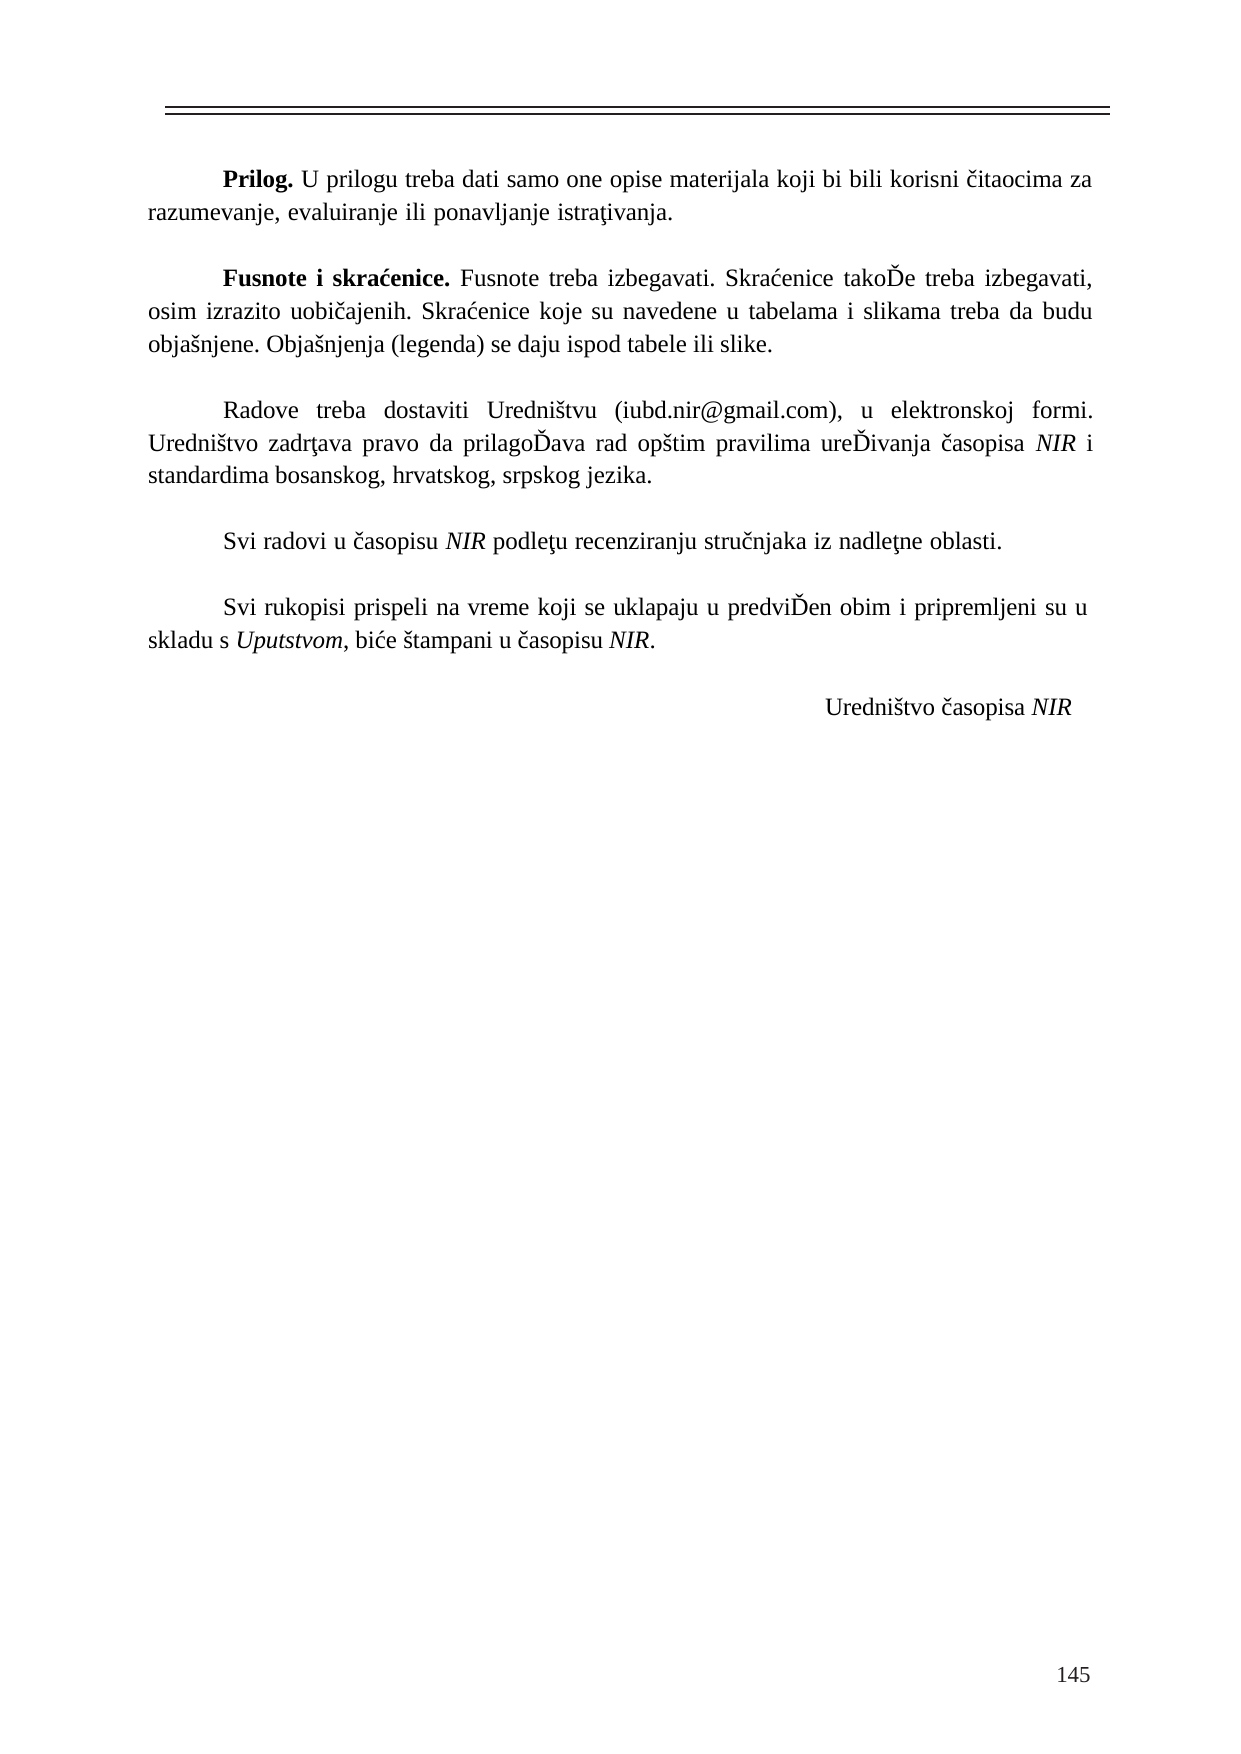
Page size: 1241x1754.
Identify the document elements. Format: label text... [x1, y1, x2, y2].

text Radove treba dostaviti Uredništvu (iubd.nir@gmail.com), u elektronskoj formi. Uredništvo zadrţava pravo da prilagoĎava rad opštim pravilima ureĎivanja časopisa NIR i standardima bosanskog, hrvatskog, srpskog jezika. [148, 395, 1093, 489]
text Uredništvo časopisa NIR [135, 692, 1072, 721]
text Prilog. U prilogu treba dati samo one opise materijala koji bi bili korisni čitaocima za razumevanje, evaluiranje ili ponavljanje istraţivanja. [148, 164, 1092, 226]
text skladu s Uputstvom, biće štampani u časopisu NIR. [148, 626, 1105, 654]
text Fusnote i skraćenice. Fusnote treba izbegavati. Skraćenice takoĎe treba izbegavati, osim izrazito uobičajenih. Skraćenice koje su navedene u tabelama i slikama treba da budu objašnjene. Objašnjenja (legenda) se daju ispod tabele ili slike. [148, 263, 1093, 357]
text Svi rukopisi prispeli na vreme koji se uklapaju u predviĎen obim i pripremljeni su u [223, 592, 1105, 621]
text 145 [135, 1661, 1090, 1687]
text Svi radovi u časopisu NIR podleţu recenziranju stručnjaka iz nadleţne oblasti. [223, 526, 1105, 555]
